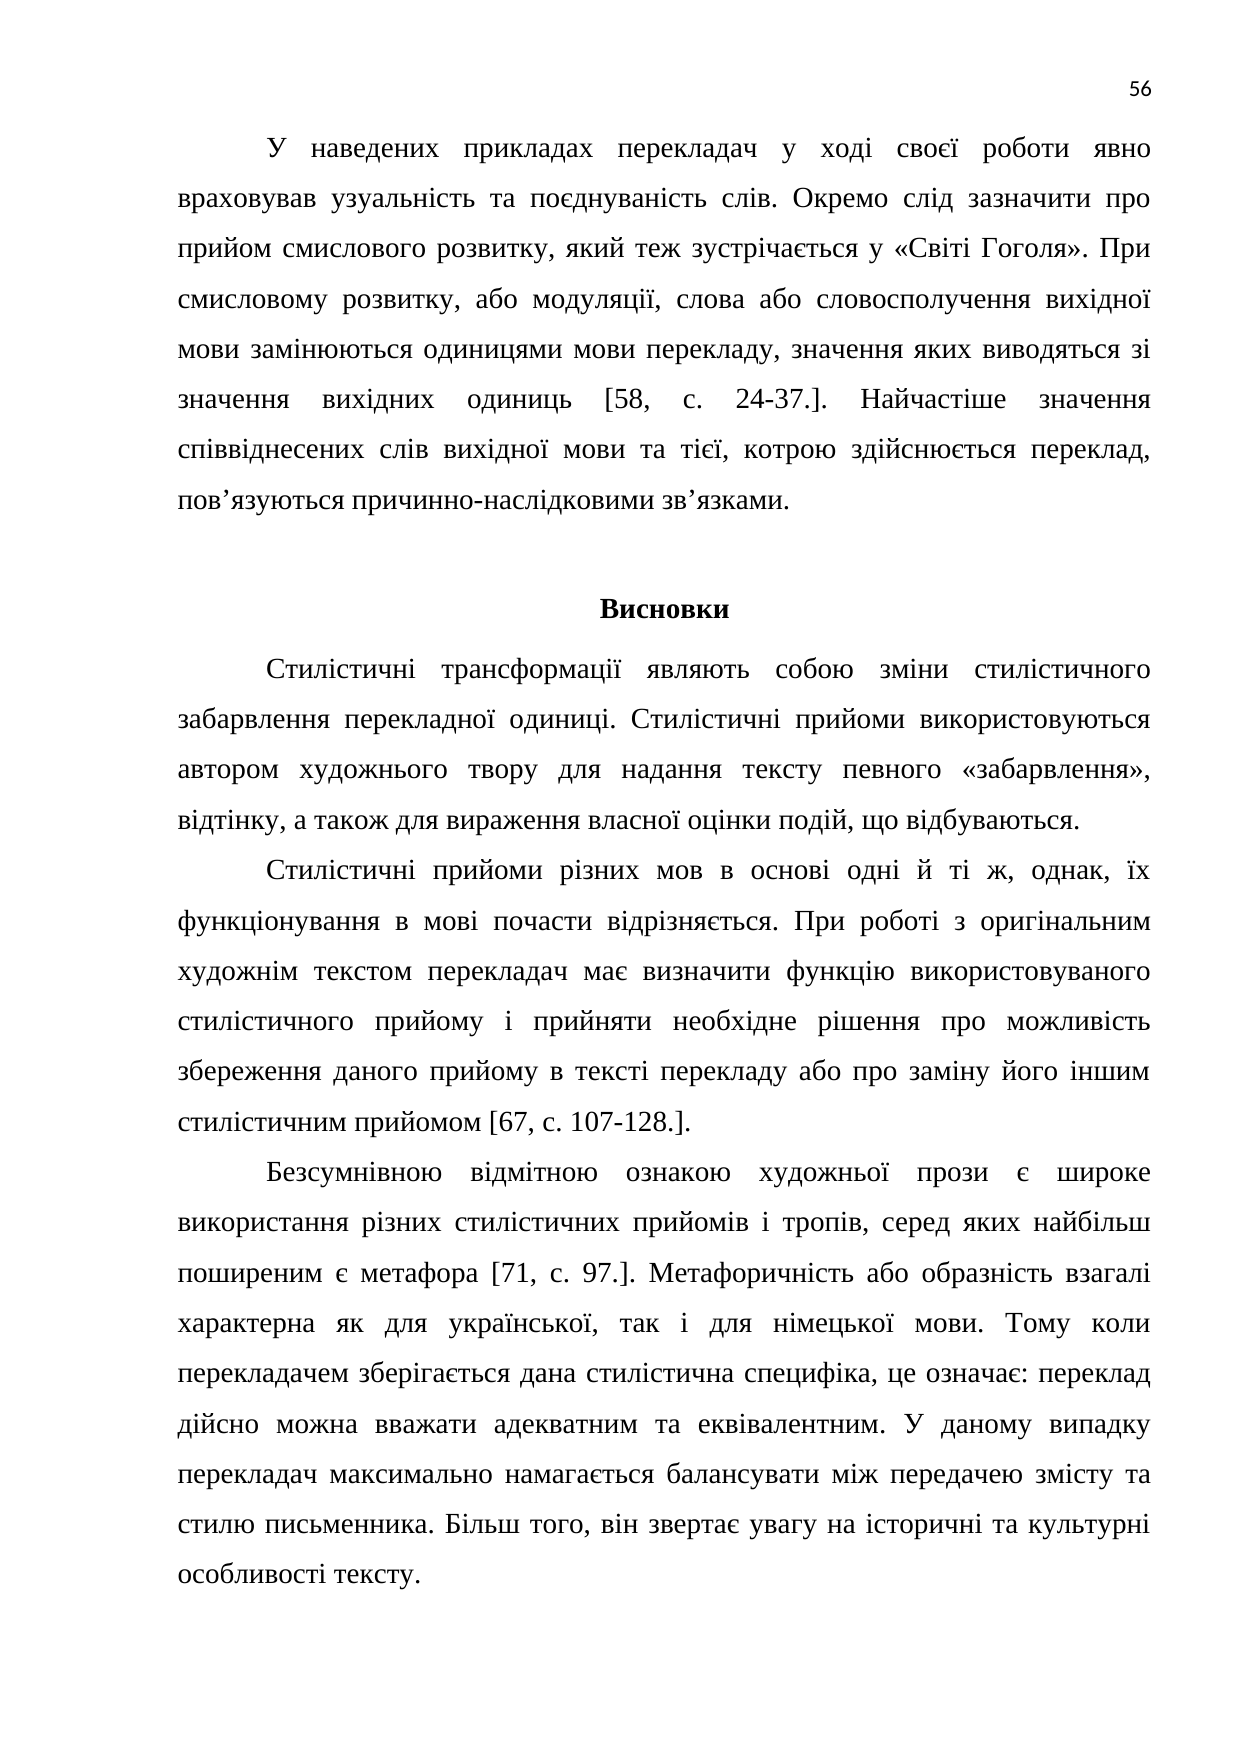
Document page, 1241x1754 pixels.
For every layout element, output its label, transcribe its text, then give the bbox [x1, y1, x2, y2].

text У наведених прикладах перекладач у ході своєї роботи явно враховував узуальність та поєднуваність слів. Окремо слід зазначити про прийом смислового розвитку, який теж зустрічається у «Світі Гоголя». При смисловому розвитку, або модуляції, слова або словосполучення вихідної мови замінюються одиницями мови перекладу, значення яких виводяться зі значення вихідних одиниць [58, с. 24-37.]. Найчастіше значення співвіднесених слів вихідної мови та тієї, котрою здійснюється переклад, пов’язуються причинно-наслідковими зв’язками. [177, 130, 1152, 516]
text Висновки [177, 592, 1152, 625]
text Безсумнівною відмітною ознакою художньої прози є широке використання різних стилістичних прийомів і тропів, серед яких найбільш поширеним є метафора [71, с. 97.]. Метафоричність або образність взагалі характерна як для української, так і для німецької мови. Тому коли перекладачем зберігається дана стилістична специфіка, це означає: переклад дійсно можна вважати адекватним та еквівалентним. У даному випадку перекладач максимально намагається балансувати між передачею змісту та стилю письменника. Більш того, він звертає увагу на історичні та культурні особливості тексту. [177, 1154, 1152, 1590]
text Стилістичні трансформації являють собою зміни стилістичного забарвлення перекладної одиниці. Стилістичні прийоми використовуються автором художнього твору для надання тексту певного «забарвлення», відтінку, а також для вираження власної оцінки подій, що відбуваються. [177, 651, 1152, 836]
text Стилістичні прийоми різних мов в основі одні й ті ж, однак, їх функціонування в мові почасти відрізняється. При роботі з оригінальним художнім текстом перекладач має визначити функцію використовуваного стилістичного прийому і прийняти необхідне рішення про можливість збереження даного прийому в тексті перекладу або про заміну його іншим стилістичним прийомом [67, с. 107-128.]. [177, 852, 1152, 1137]
